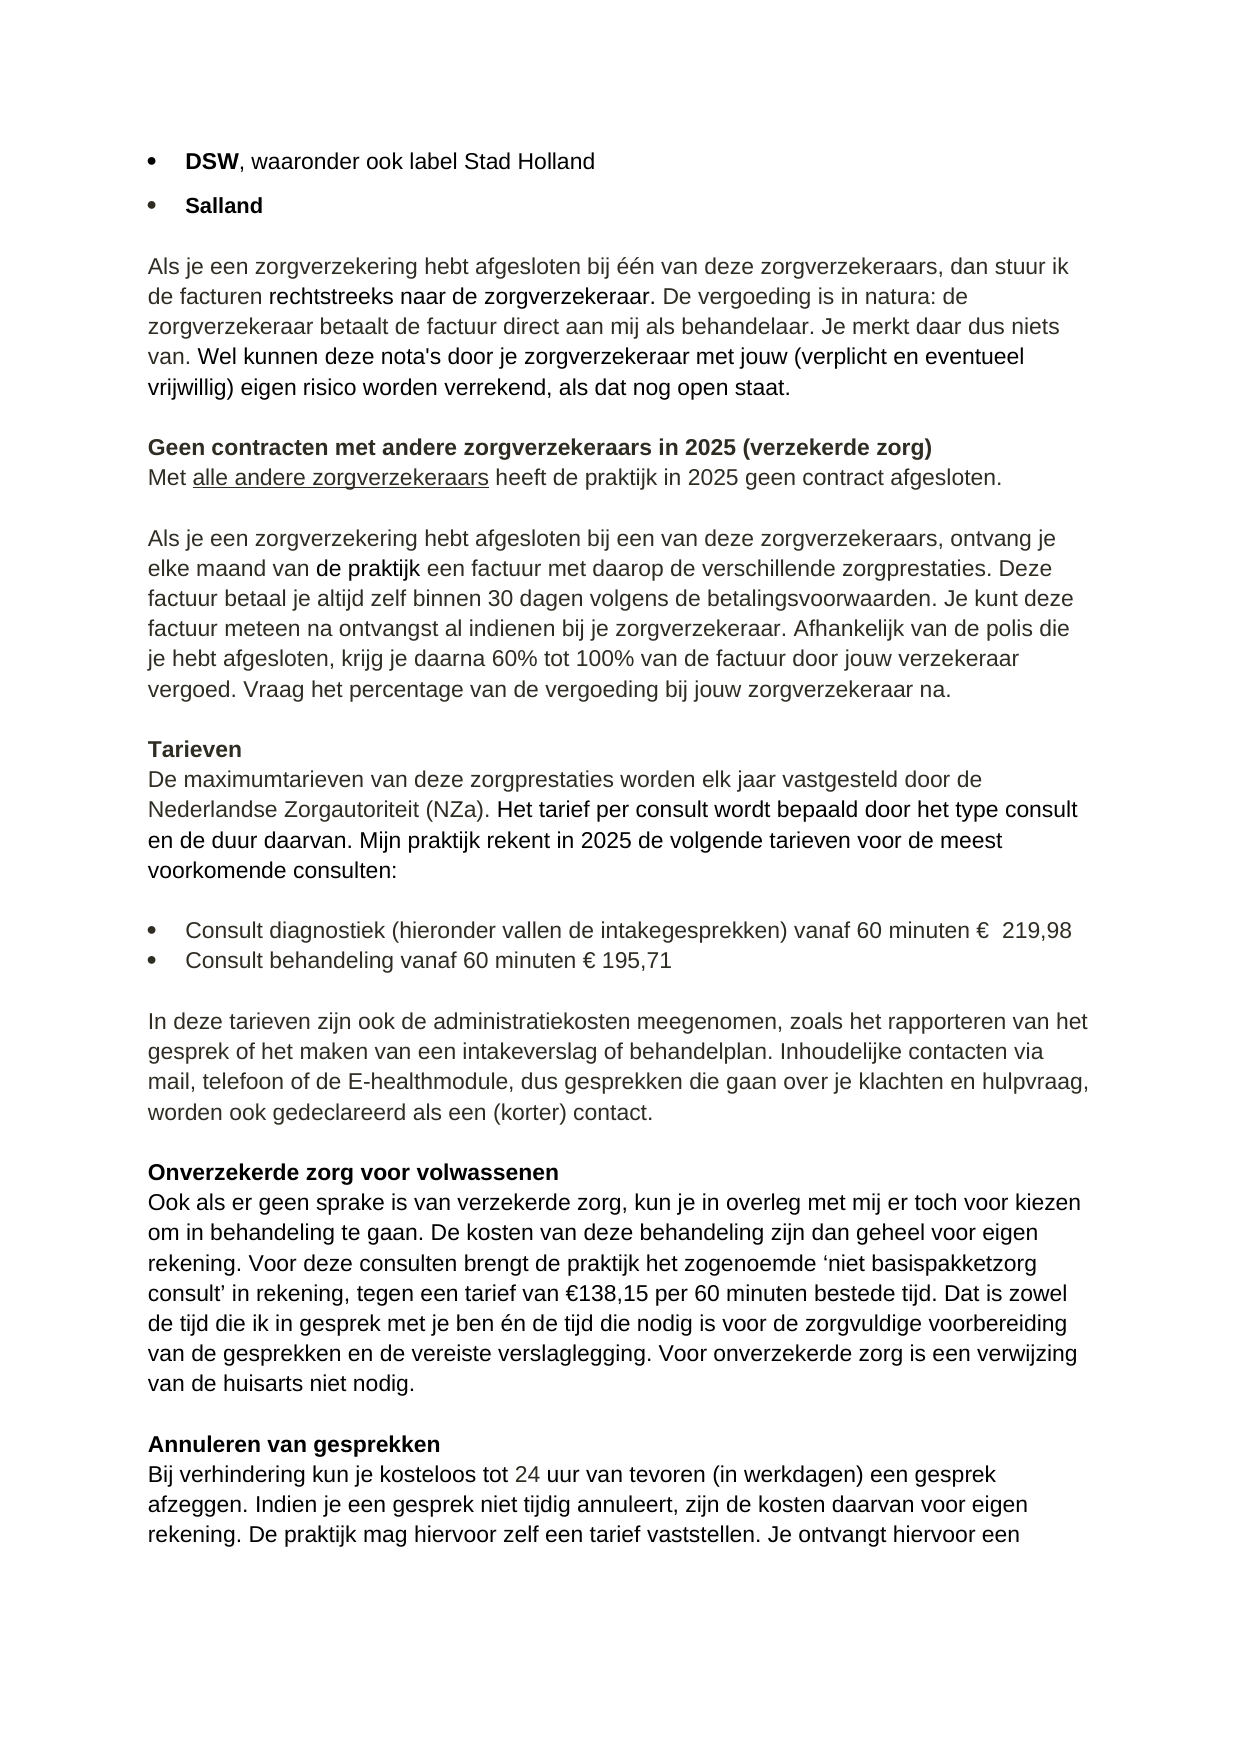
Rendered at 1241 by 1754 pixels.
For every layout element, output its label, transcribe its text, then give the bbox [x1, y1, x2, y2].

list Salland [148, 193, 1093, 249]
list DSW, waaronder ook label Stad Holland [148, 148, 1093, 174]
text Als je een zorgverzekering hebt afgesloten bij een van deze zorgverzekeraars, ontvang je elke maand van de praktijk een factuur met daarop de verschillende zorgprestaties. Deze factuur betaal je altijd zelf binnen 30 dagen volgens de betalingsvoorwaarden. Je kunt deze factuur meteen na ontvangst al indienen bij je zorgverzekeraar. Afhankelijk van de polis die je hebt afgesloten, krijg je daarna 60% tot 100% van de factuur door jouw verzekeraar vergoed. Vraag het percentage van de vergoeding bij jouw zorgverzekeraar na. [148, 524, 1093, 702]
text Annuleren van gesprekken [148, 1401, 1093, 1457]
text In deze tarieven zijn ook de administratiekosten meegenomen, zoals het rapporteren van het gesprek of het maken van een intakeverslag of behandelplan. Inhoudelijke contacten via mail, telefoon of de E-healthmodule, dus gesprekken die gaan over je klachten en hulpvraag, worden ook gedeclareerd als een (korter) contact. Onverzekerde zorg voor volwassenen [148, 1008, 1093, 1185]
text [148, 1461, 1093, 1548]
text Met alle andere zorgverzekeraars heeft de praktijk in 2025 geen contract afgesloten. [148, 464, 1093, 491]
text Geen contracten met andere zorgverzekeraars in 2025 (verzekerde zorg) [148, 434, 1093, 460]
list Consult diagnostiek (hieronder vallen de intakegesprekken) vanaf 60 minuten € 219,98 [148, 917, 1093, 944]
text De maximumtarieven van deze zorgprestaties worden elk jaar vastgesteld door de Nederlandse Zorgautoriteit (NZa). Het tarief per consult wordt bepaald door het type consult en de duur daarvan. Mijn praktijk rekent in 2025 de volgende tarieven voor de meest voorkomende consulten: [148, 766, 1093, 883]
text Als je een zorgverzekering hebt afgesloten bij één van deze zorgverzekeraars, dan stuur ik de facturen rechtstreeks naar de zorgverzekeraar. De vergoeding is in natura: de zorgverzekeraar betaalt de factuur direct aan mij als behandelaar. Je merkt daar dus niets van. Wel kunnen deze nota's door je zorgverzekeraar met jouw (verplicht en eventueel vrijwillig) eigen risico worden verrekend, als dat nog open staat. [148, 253, 1093, 400]
text Tarieven [148, 706, 1093, 762]
list Consult behandeling vanaf 60 minuten € 195,71 [148, 947, 1093, 974]
text Ook als er geen sprake is van verzekerde zorg, kun je in overleg met mij er toch voor kiezen om in behandeling te gaan. De kosten van deze behandeling zijn dan geheel voor eigen rekening. Voor deze consulten brengt de praktijk het zogenoemde ‘niet basispakketzorg consult’ in rekening, tegen een tarief van €138,15 per 60 minuten bestede tijd. Dat is zowel de tijd die ik in gesprek met je ben én de tijd die nodig is voor de zorgvuldige voorbereiding van de gesprekken en de vereiste verslaglegging. Voor onverzekerde zorg is een verwijzing van de huisarts niet nodig. [148, 1189, 1093, 1397]
